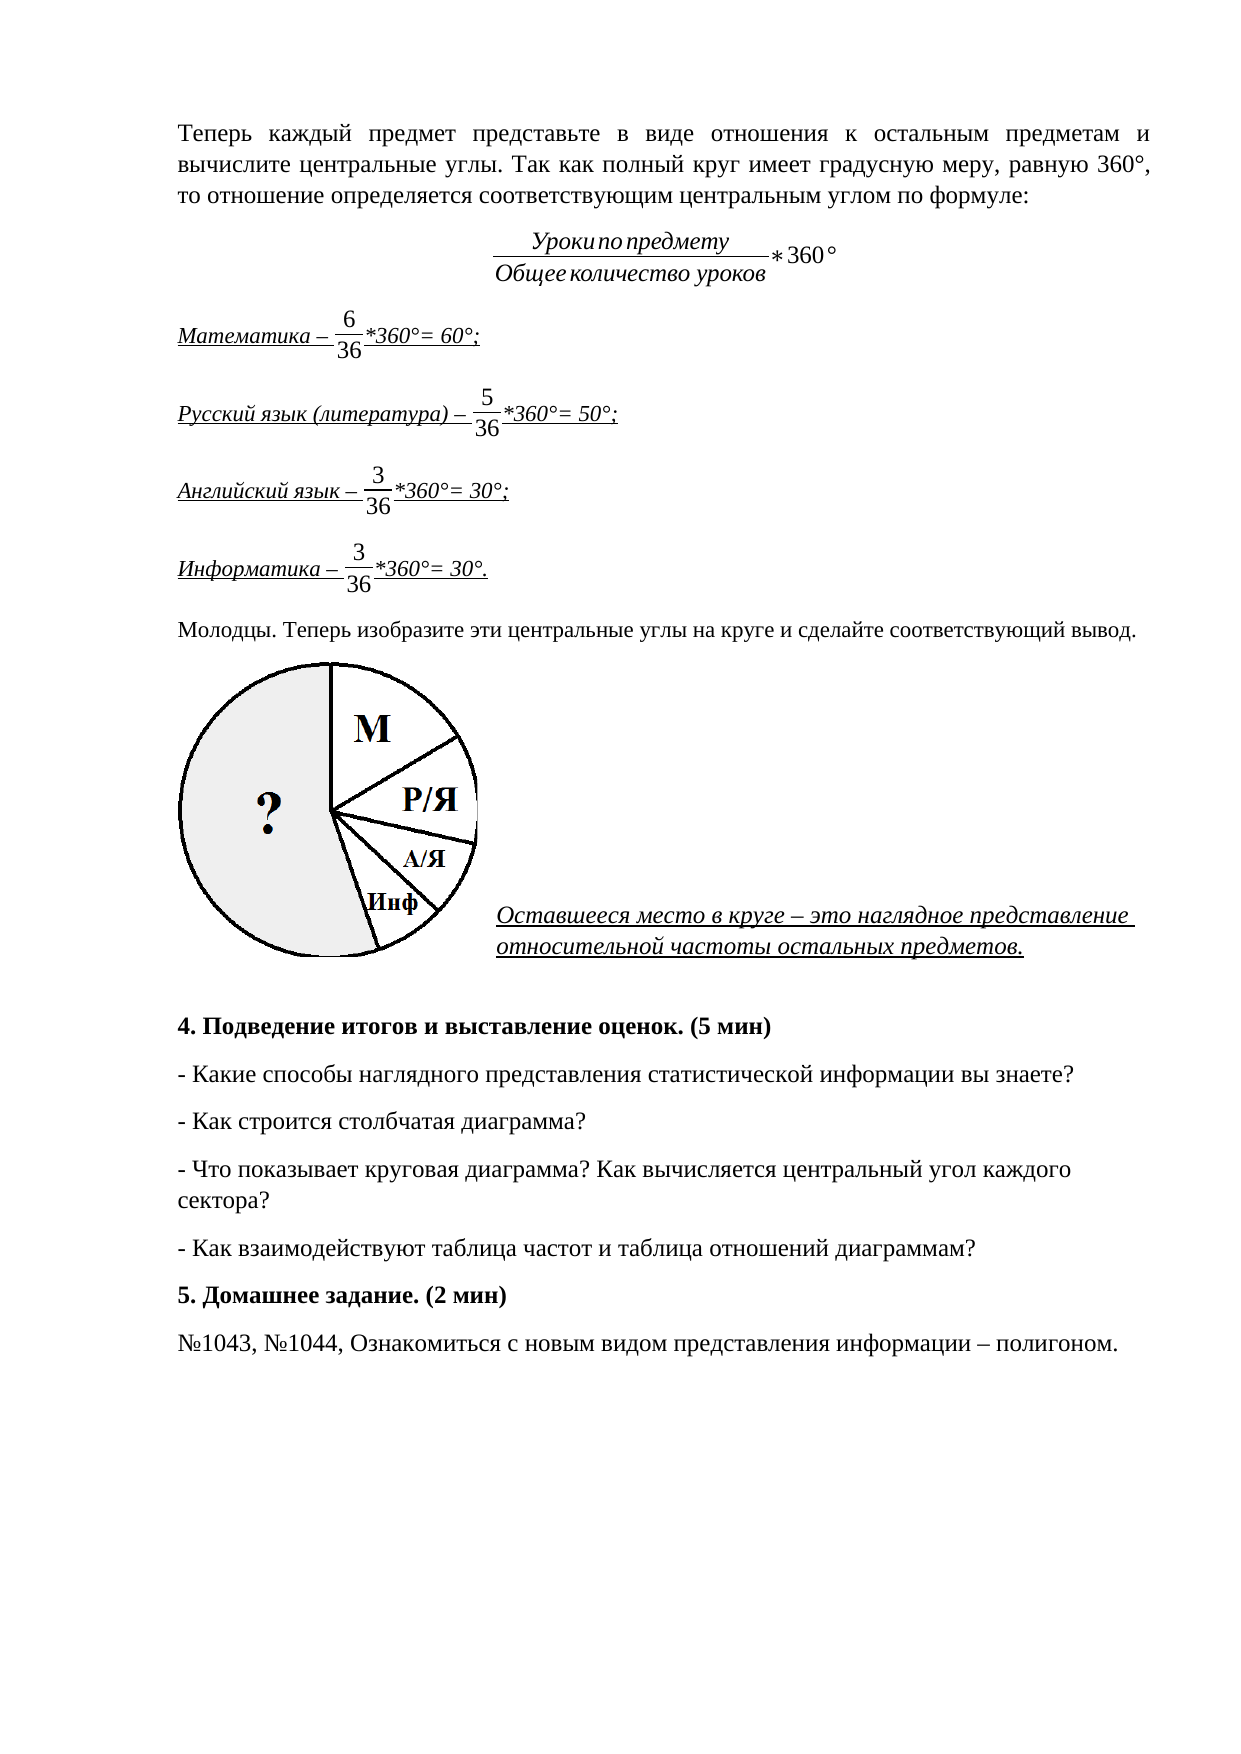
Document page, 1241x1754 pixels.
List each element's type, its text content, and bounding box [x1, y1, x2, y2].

text Оставшееся место в круге – это наглядное представление относительной частоты остальных предметов. [177, 900, 1152, 992]
text - Какие способы наглядного представления статистической информации вы знаете? [177, 1059, 1152, 1087]
text Математика – *360°= 60°; [177, 306, 1152, 365]
text №1043, №1044, Ознакомиться с новым видом представления информации – полигоном. [177, 1328, 1152, 1357]
text Молодцы. Теперь изобразите эти центральные углы на круге и сделайте соответствующий вывод. [177, 617, 1152, 643]
text - Как строится столбчатая диаграмма? [177, 1106, 1152, 1135]
text 5. Домашнее задание. (2 мин) [177, 1281, 1152, 1309]
text 4. Подведение итогов и выставление оценок. (5 мин) [177, 1011, 1152, 1040]
text - Как взаимодействуют таблица частот и таблица отношений диаграммам? [177, 1233, 1152, 1262]
picture [177, 661, 478, 956]
text Русский язык (литература) – *360°= 50°; [177, 383, 1152, 442]
text Теперь каждый предмет представьте в виде отношения к остальным предметам и вычислите центральные углы. Так как полный круг имеет градусную меру, равную 360°, то отношение определяется соответствующим центральным углом по формуле: [177, 118, 1152, 209]
text - Что показывает круговая диаграмма? Как вычисляется центральный угол каждого сектора? [177, 1154, 1152, 1214]
text Информатика – *360°= 30°. [177, 539, 1152, 598]
text Английский язык – *360°= 30°; [177, 461, 1152, 520]
